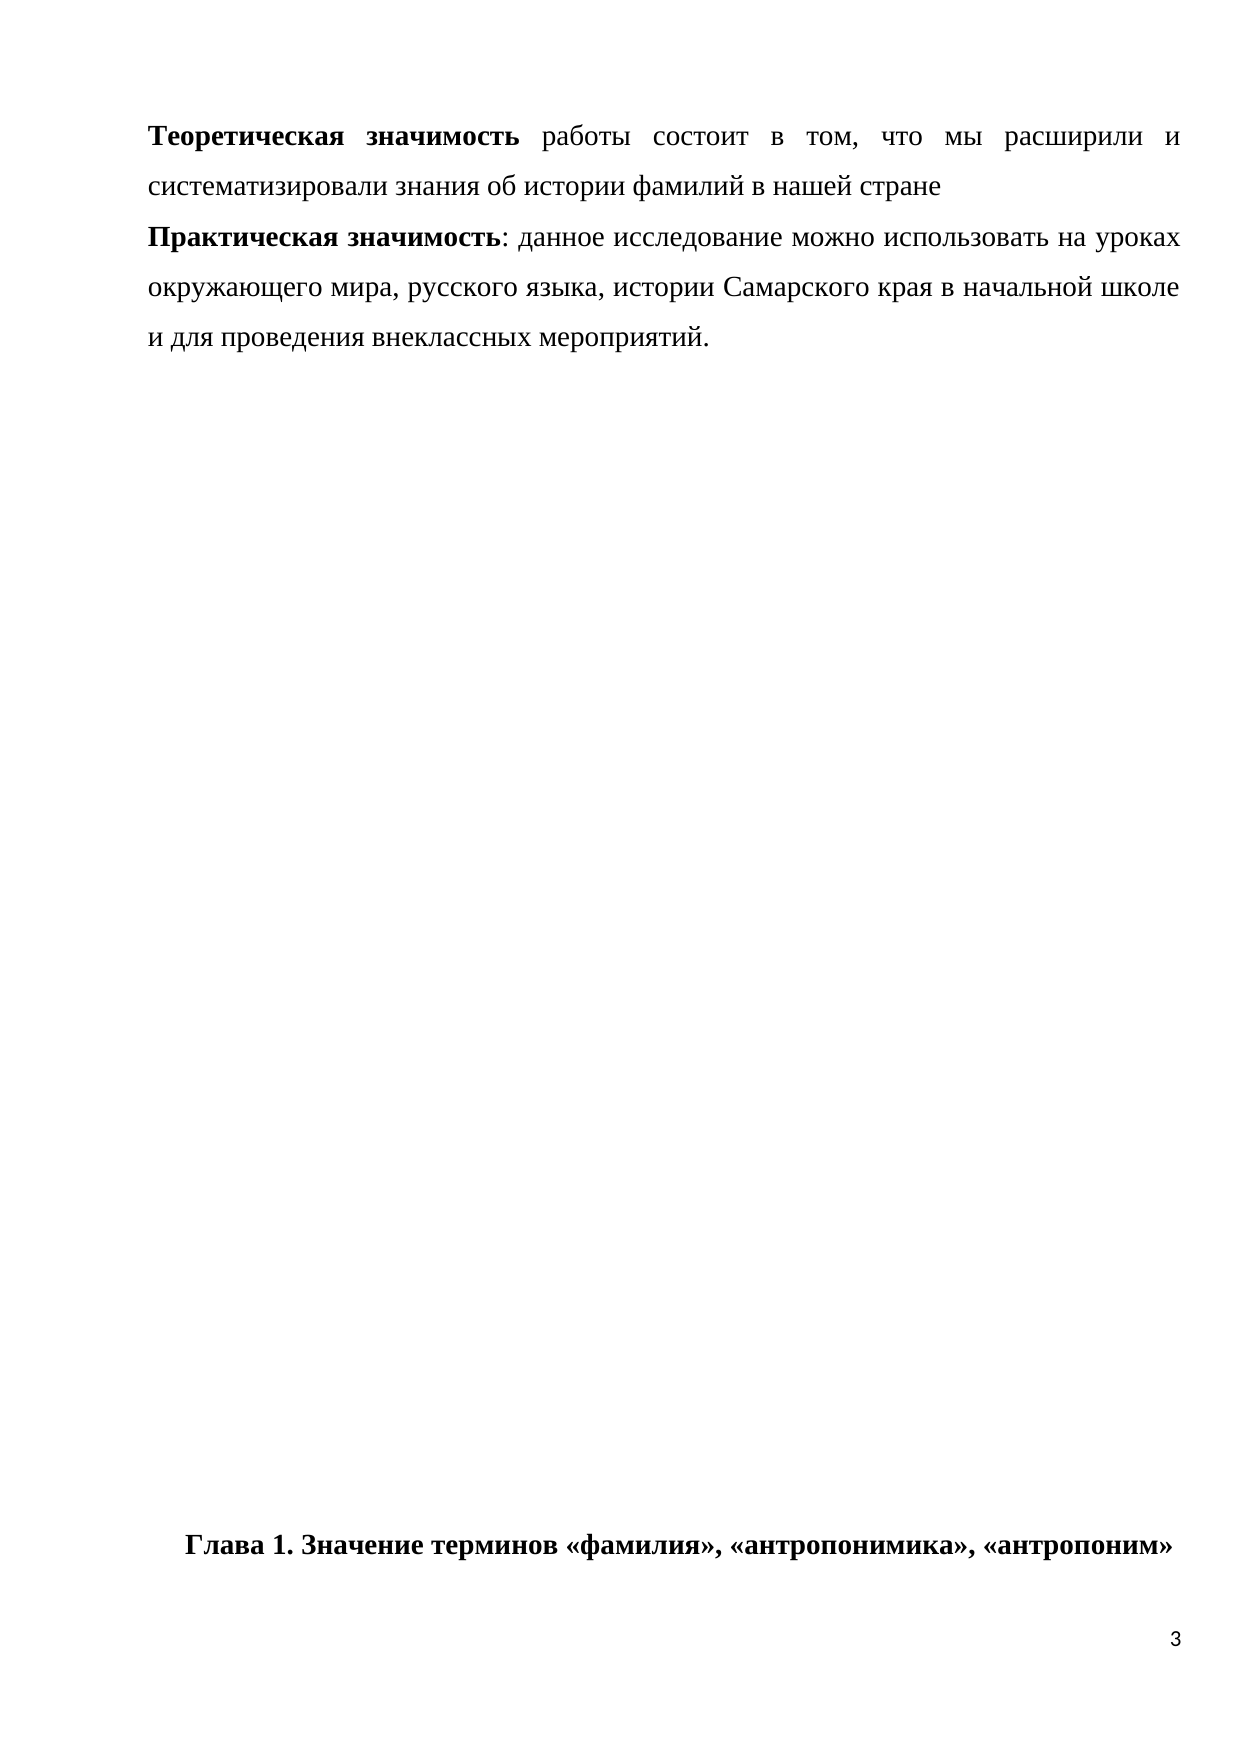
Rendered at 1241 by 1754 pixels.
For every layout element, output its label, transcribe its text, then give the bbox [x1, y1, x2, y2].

text Практическая значимость: данное исследование можно использовать на уроках окружающего мира, русского языка, истории Самарского края в начальной школе и для проведения внеклассных мероприятий. [148, 219, 1181, 353]
text Теоретическая значимость работы состоит в том, что мы расширили и систематизировали знания об истории фамилий в нашей стране [148, 118, 1181, 202]
text Глава 1. Значение терминов «фамилия», «антропонимика», «антропоним» [177, 1527, 1181, 1560]
